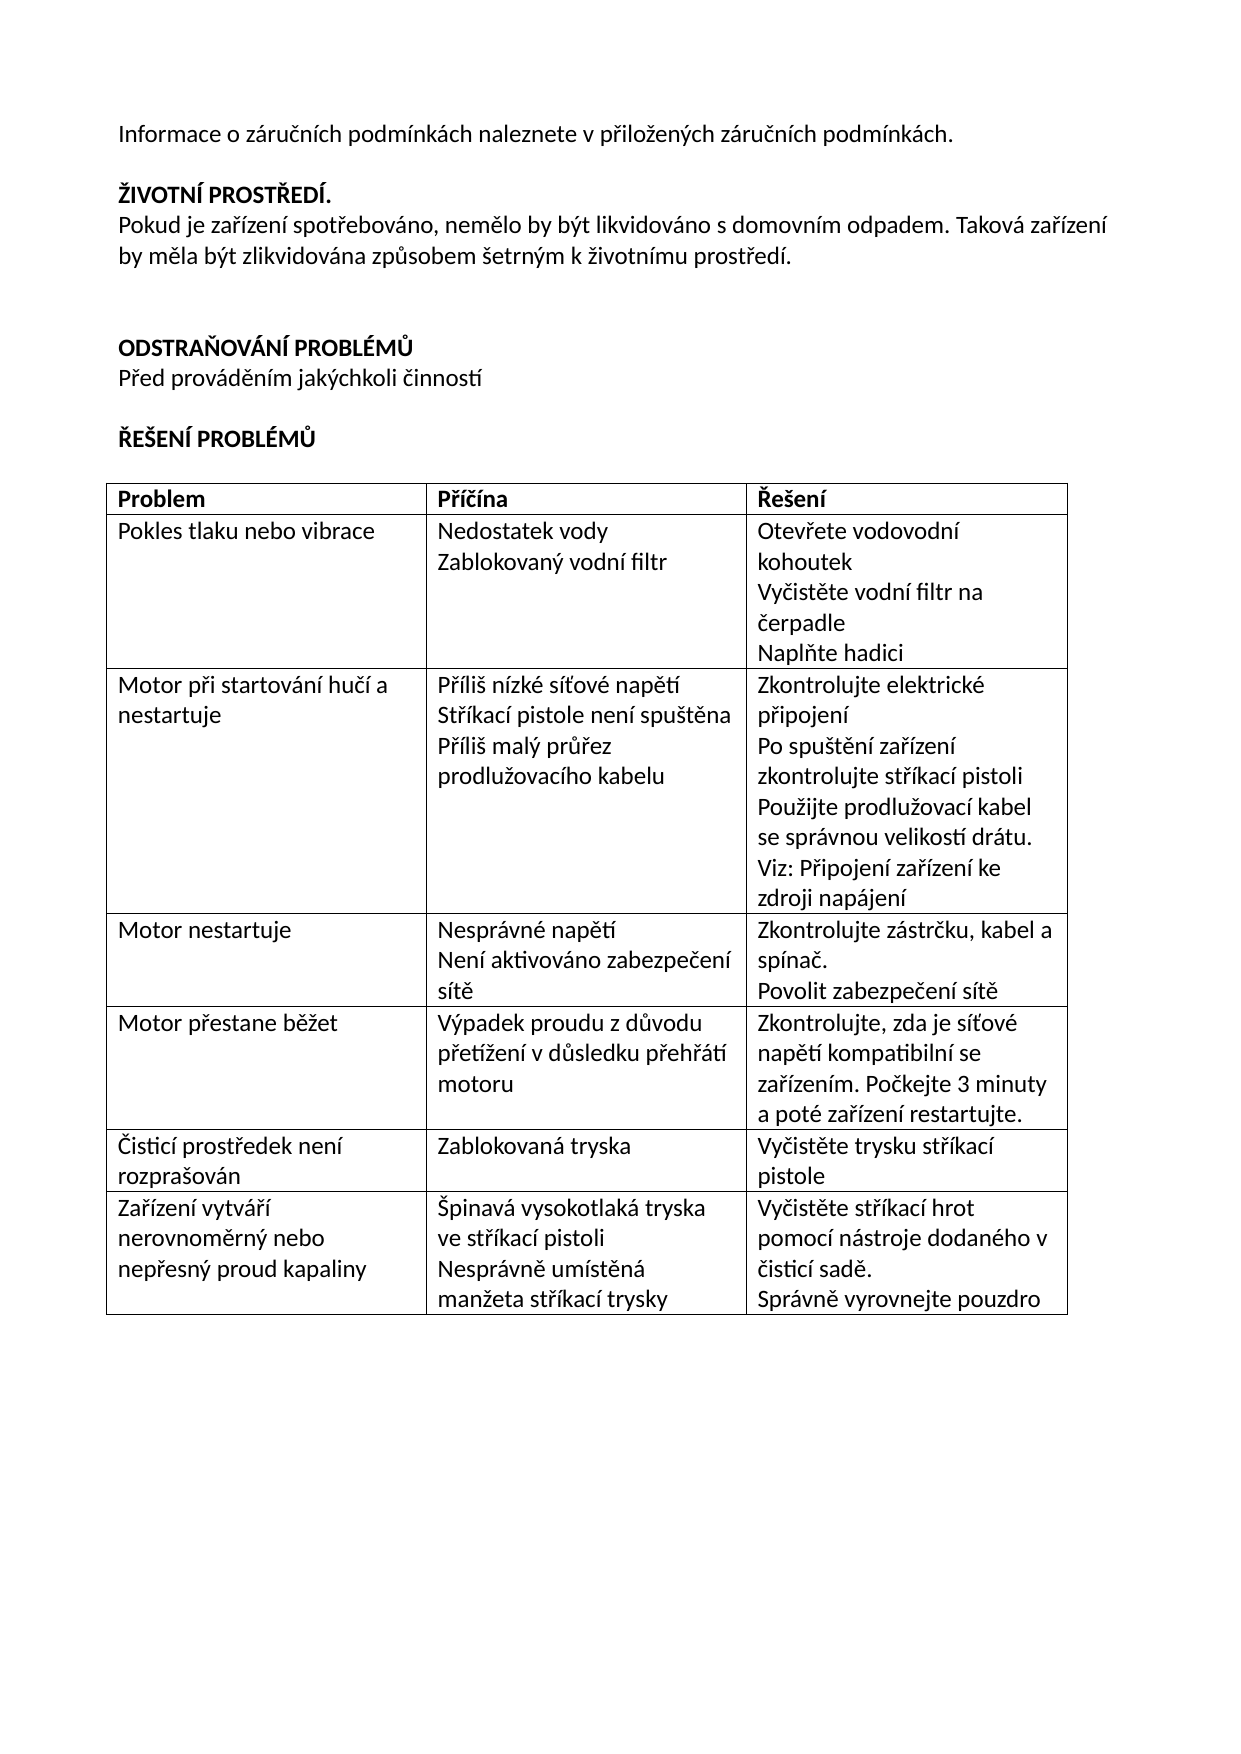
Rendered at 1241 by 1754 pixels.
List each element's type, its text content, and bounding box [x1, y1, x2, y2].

table_cell Zkontrolujte elektrické připojení Po spuštění zařízení zkontrolujte stříkací pistoli Použijte prodlužovací kabel se správnou velikostí drátu. Viz: Připojení zařízení ke zdroji napájení [747, 669, 1067, 913]
table_cell Špinavá vysokotlaká tryska ve stříkací pistoli Nesprávně umístěná manžeta stříkací trysky [427, 1192, 746, 1314]
table_cell Motor při startování hučí a nestartuje [107, 669, 426, 913]
table_cell Otevřete vodovodní kohoutek Vyčistěte vodní filtr na čerpadle Naplňte hadici [747, 515, 1067, 668]
table_cell Vyčistěte trysku stříkací pistole [747, 1130, 1067, 1191]
table_cell Motor přestane běžet [107, 1007, 426, 1129]
table_header Řešení [747, 484, 1067, 514]
table_cell Motor nestartuje [107, 914, 426, 1006]
table_cell Zařízení vytváří nerovnoměrný nebo nepřesný proud kapaliny [107, 1192, 426, 1314]
table_cell Výpadek proudu z důvodu přetížení v důsledku přehřátí motoru [427, 1007, 746, 1129]
text ŘEŠENÍ PROBLÉMŮ [118, 423, 1122, 454]
table_cell Čisticí prostředek není rozprašován [107, 1130, 426, 1191]
table_cell Zablokovaná tryska [427, 1130, 746, 1191]
table_cell Vyčistěte stříkací hrot pomocí nástroje dodaného v čisticí sadě. Správně vyrovnejte pouzdro [747, 1192, 1067, 1314]
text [118, 118, 1122, 271]
table_cell Zkontrolujte, zda je síťové napětí kompatibilní se zařízením. Počkejte 3 minuty a poté zařízení restartujte. [747, 1007, 1067, 1129]
table_cell Příliš nízké síťové napětí Stříkací pistole není spuštěna Příliš malý průřez prodlužovacího kabelu [427, 669, 746, 913]
table_header Problem [107, 484, 426, 514]
table_cell Zkontrolujte zástrčku, kabel a spínač. Povolit zabezpečení sítě [747, 914, 1067, 1006]
table_cell Nedostatek vody Zablokovaný vodní filtr [427, 515, 746, 668]
table_header Příčína [427, 484, 746, 514]
table_cell Nesprávné napětí Není aktivováno zabezpečení sítě [427, 914, 746, 1006]
table_cell Pokles tlaku nebo vibrace [107, 515, 426, 668]
text ODSTRAŇOVÁNÍ PROBLÉMŮ Před prováděním jakýchkoli činností [118, 332, 1122, 393]
